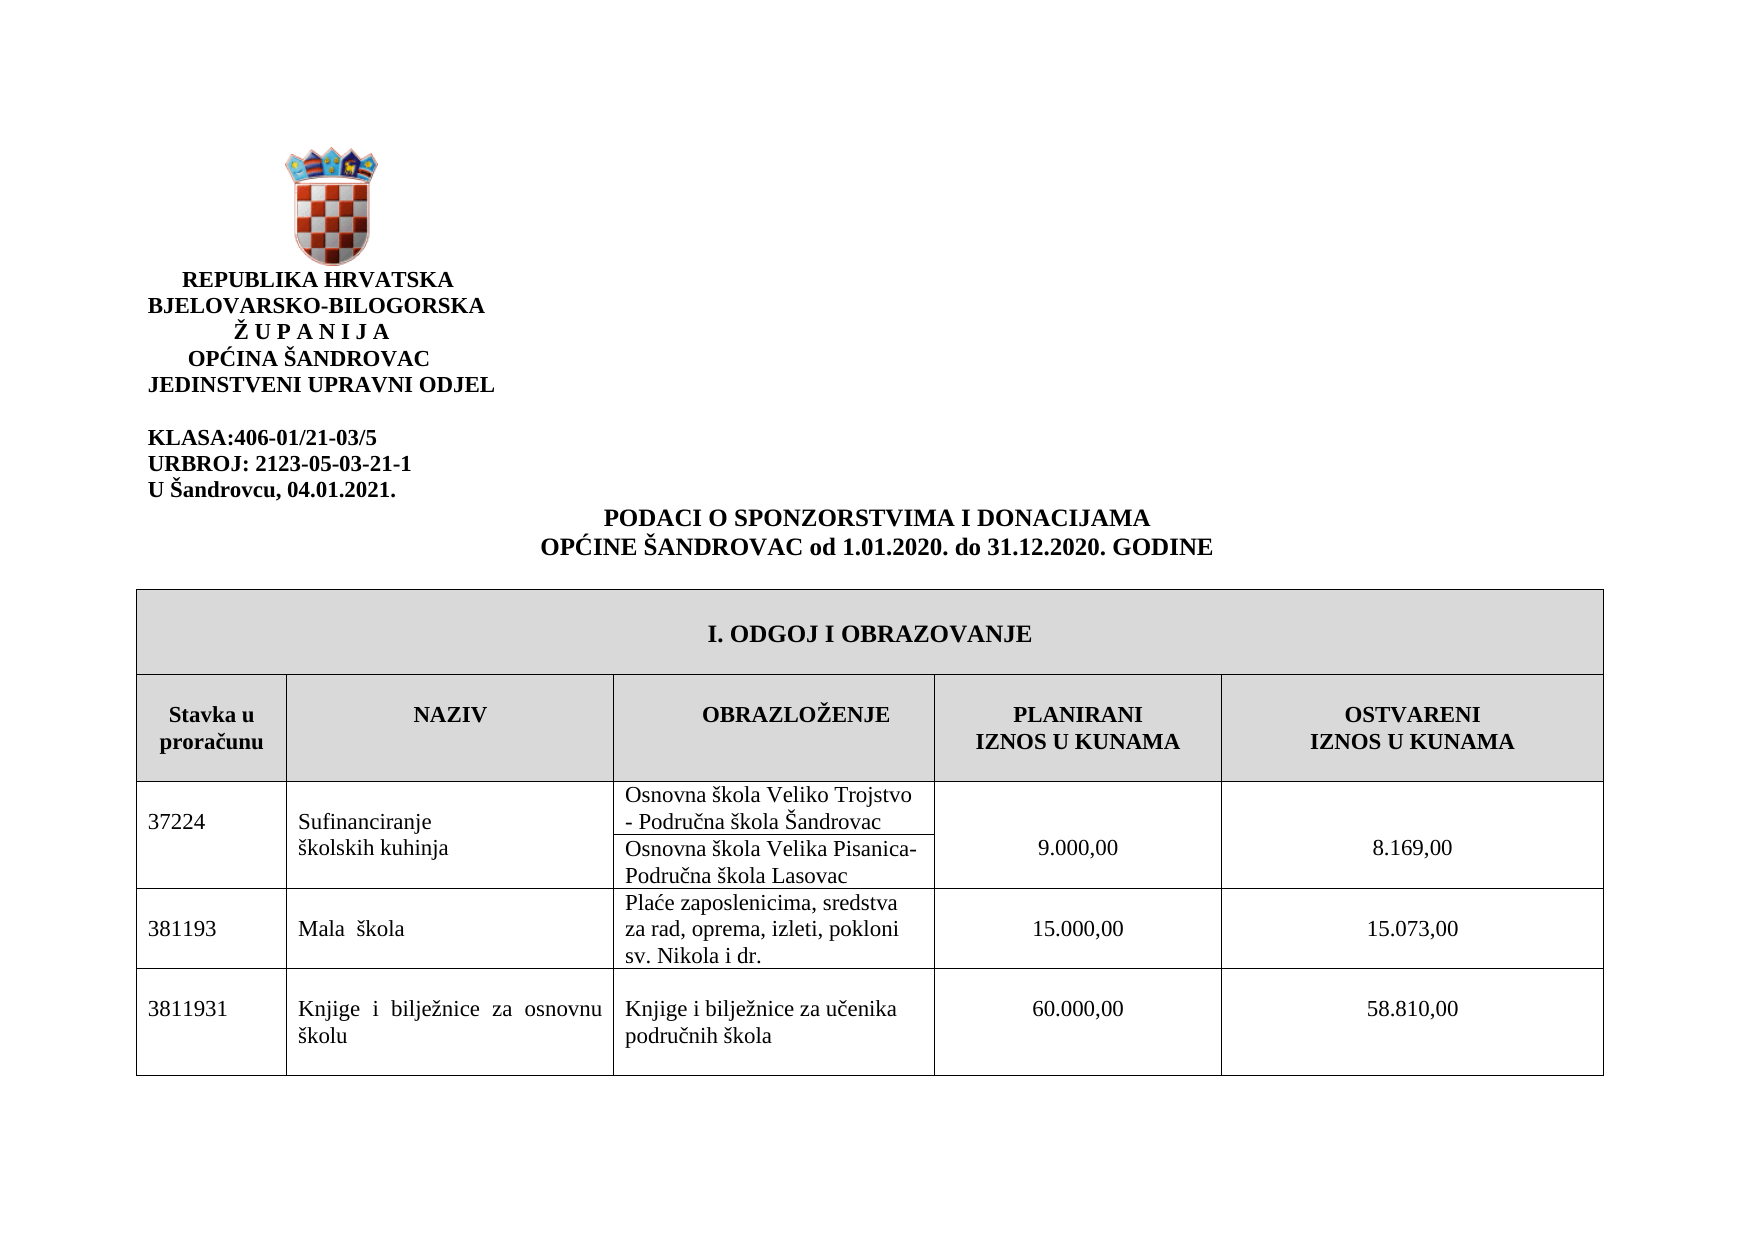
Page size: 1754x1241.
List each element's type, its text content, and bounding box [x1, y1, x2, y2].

text JEDINSTVENI UPRAVNI ODJEL [148, 371, 1606, 397]
text U Šandrovcu, 04.01.2021. [148, 477, 1606, 503]
table_cell 15.073,00 [1222, 889, 1603, 968]
table_cell Osnovna škola Velika Pisanica- Područna škola Lasovac [614, 835, 934, 888]
table_cell OBRAZLOŽENJE [614, 675, 934, 781]
table_cell 381193 [137, 889, 286, 968]
table_cell PLANIRANI IZNOS U KUNAMA [935, 675, 1221, 781]
table_cell Osnovna škola Veliko Trojstvo - Područna škola Šandrovac [614, 782, 934, 834]
text Ž U P A N I J A [148, 318, 1606, 345]
table_cell 9.000,00 [935, 782, 1221, 888]
text PODACI O SPONZORSTVIMA I DONACIJAMA [148, 503, 1606, 532]
text URBROJ: 2123-05-03-21-1 [148, 450, 1606, 477]
table_cell Mala škola [287, 889, 613, 968]
table_cell Sufinanciranje školskih kuhinja [287, 782, 613, 888]
table_cell 60.000,00 [935, 969, 1221, 1074]
table_cell NAZIV [287, 675, 613, 781]
table_cell 58.810,00 [1222, 969, 1603, 1074]
table_cell 8.169,00 [1222, 782, 1603, 888]
text BJELOVARSKO-BILOGORSKA [148, 292, 1606, 318]
picture [285, 147, 378, 266]
text OPĆINE ŠANDROVAC od 1.01.2020. do 31.12.2020. GODINE [148, 532, 1606, 560]
table_cell 37224 [137, 782, 286, 888]
table_cell 15.000,00 [935, 889, 1221, 968]
text KLASA:406-01/21-03/5 [148, 424, 1606, 450]
table_cell Knjige i bilježnice za osnovnu školu [287, 969, 613, 1074]
table_cell Plaće zaposlenicima, sredstva za rad, oprema, izleti, pokloni sv. Nikola i dr. [614, 889, 934, 968]
text OPĆINA ŠANDROVAC [148, 345, 1606, 371]
table_cell Knjige i bilježnice za učenika područnih škola [614, 969, 934, 1074]
table_cell Stavka u proračunu [137, 675, 286, 781]
table_header I. ODGOJ I OBRAZOVANJE [137, 590, 1603, 674]
table_cell 3811931 [137, 969, 286, 1074]
text REPUBLIKA HRVATSKA [148, 266, 1606, 292]
